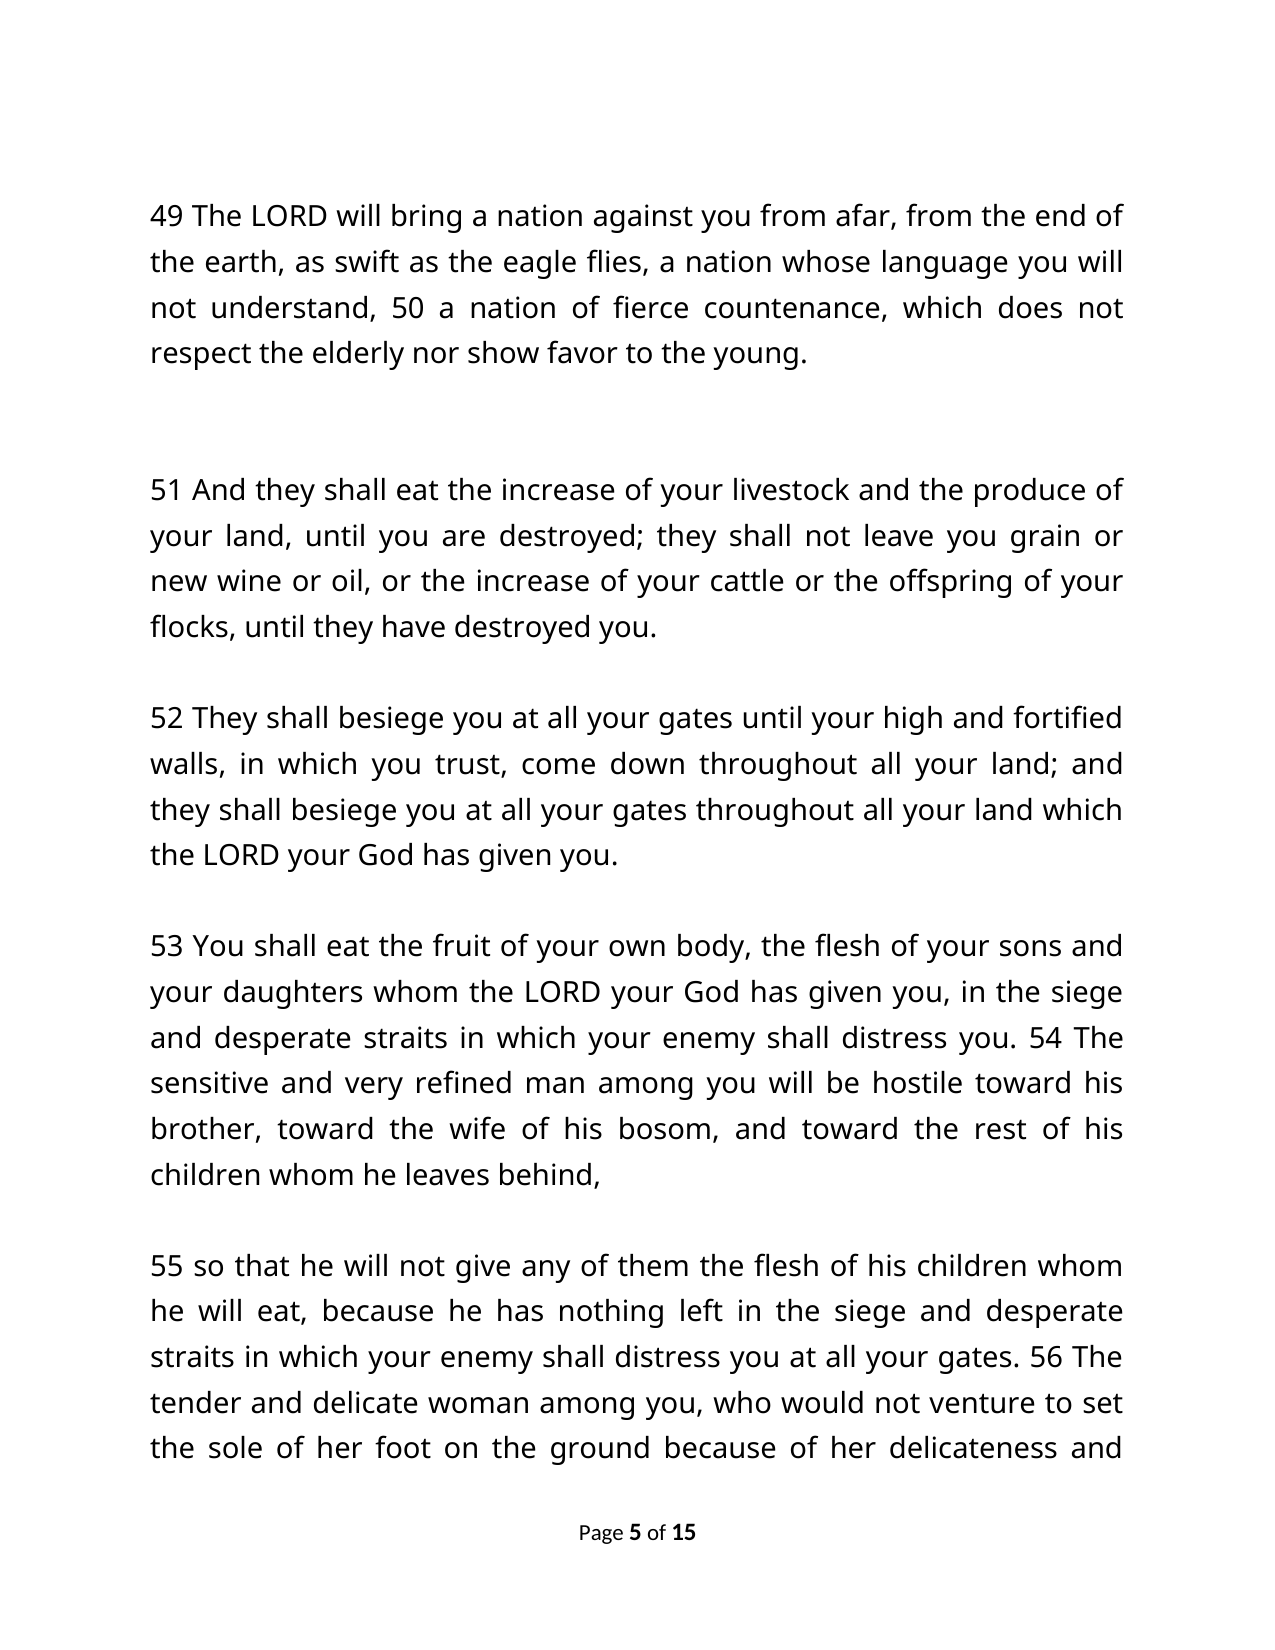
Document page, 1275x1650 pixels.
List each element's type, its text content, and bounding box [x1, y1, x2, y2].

text 51 And they shall eat the increase of your livestock and the produce of your land, until you are destroyed; they shall not leave you grain or new wine or oil, or the increase of your cattle or the offspring of your flocks, until they have destroyed you. [150, 469, 1125, 646]
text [150, 1245, 1125, 1467]
text 52 They shall besiege you at all your gates until your high and fortified walls, in which you trust, come down throughout all your land; and they shall besiege you at all your gates throughout all your land which the LORD your God has given you. [150, 697, 1125, 874]
text 53 You shall eat the fruit of your own body, the flesh of your sons and your daughters whom the LORD your God has given you, in the siege and desperate straits in which your enemy shall distress you. 54 The sensitive and very refined man among you will be hostile toward his brother, toward the wife of his bosom, and toward the rest of his children whom he leaves behind, [150, 926, 1125, 1193]
text 49 The LORD will bring a nation against you from afar, from the end of the earth, as swift as the eagle flies, a nation whose language you will not understand, 50 a nation of fierce countenance, which does not respect the elderly nor show favor to the young. [150, 196, 1125, 372]
